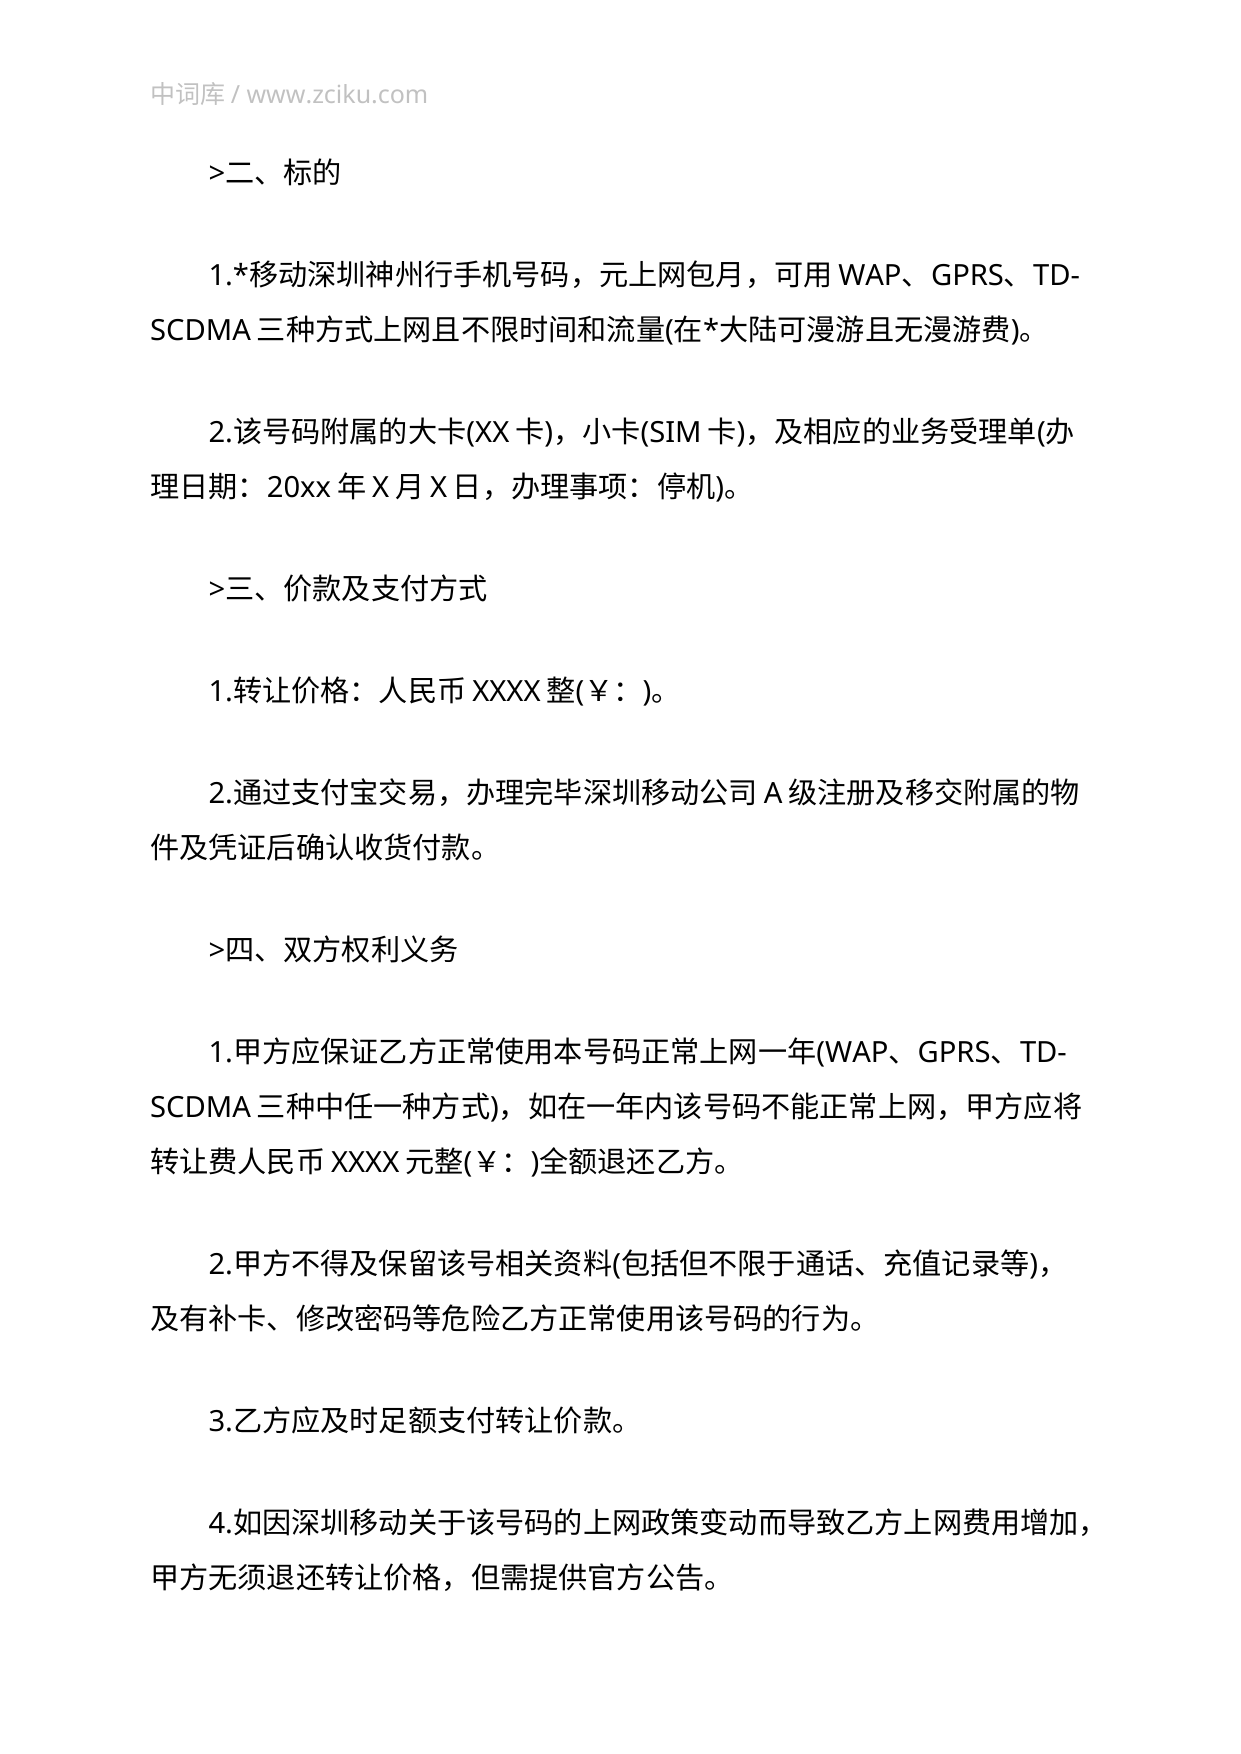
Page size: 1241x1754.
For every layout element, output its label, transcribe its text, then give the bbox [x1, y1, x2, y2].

text 2.通过支付宝交易，办理完毕深圳移动公司A级注册及移交附属的物件及凭证后确认收货付款。 [150, 770, 1090, 867]
text 3.乙方应及时足额支付转让价款。 [150, 1397, 1090, 1440]
text 4.如因深圳移动关于该号码的上网政策变动而导致乙方上网费用增加，甲方无须退还转让价格，但需提供官方公告。 [150, 1499, 1090, 1597]
text 1.甲方应保证乙方正常使用本号码正常上网一年(WAP、GPRS、TD-SCDMA三种中任一种方式)，如在一年内该号码不能正常上网，甲方应将转让费人民币XXXX元整(￥：)全额退还乙方。 [150, 1029, 1090, 1181]
text 2.该号码附属的大卡(XX卡)，小卡(SIM卡)，及相应的业务受理单(办理日期：20xx年X月X日，办理事项：停机)。 [150, 409, 1090, 506]
text 1.转让价格：人民币XXXX整(￥：)。 [150, 668, 1090, 710]
text >二、标的 [150, 150, 1090, 192]
text >四、双方权利义务 [150, 927, 1090, 969]
text 2.甲方不得及保留该号相关资料(包括但不限于通话、充值记录等)，及有补卡、修改密码等危险乙方正常使用该号码的行为。 [150, 1241, 1090, 1338]
text >三、价款及支付方式 [150, 566, 1090, 608]
text 1.*移动深圳神州行手机号码，元上网包月，可用WAP、GPRS、TD-SCDMA三种方式上网且不限时间和流量(在*大陆可漫游且无漫游费)。 [150, 252, 1090, 349]
